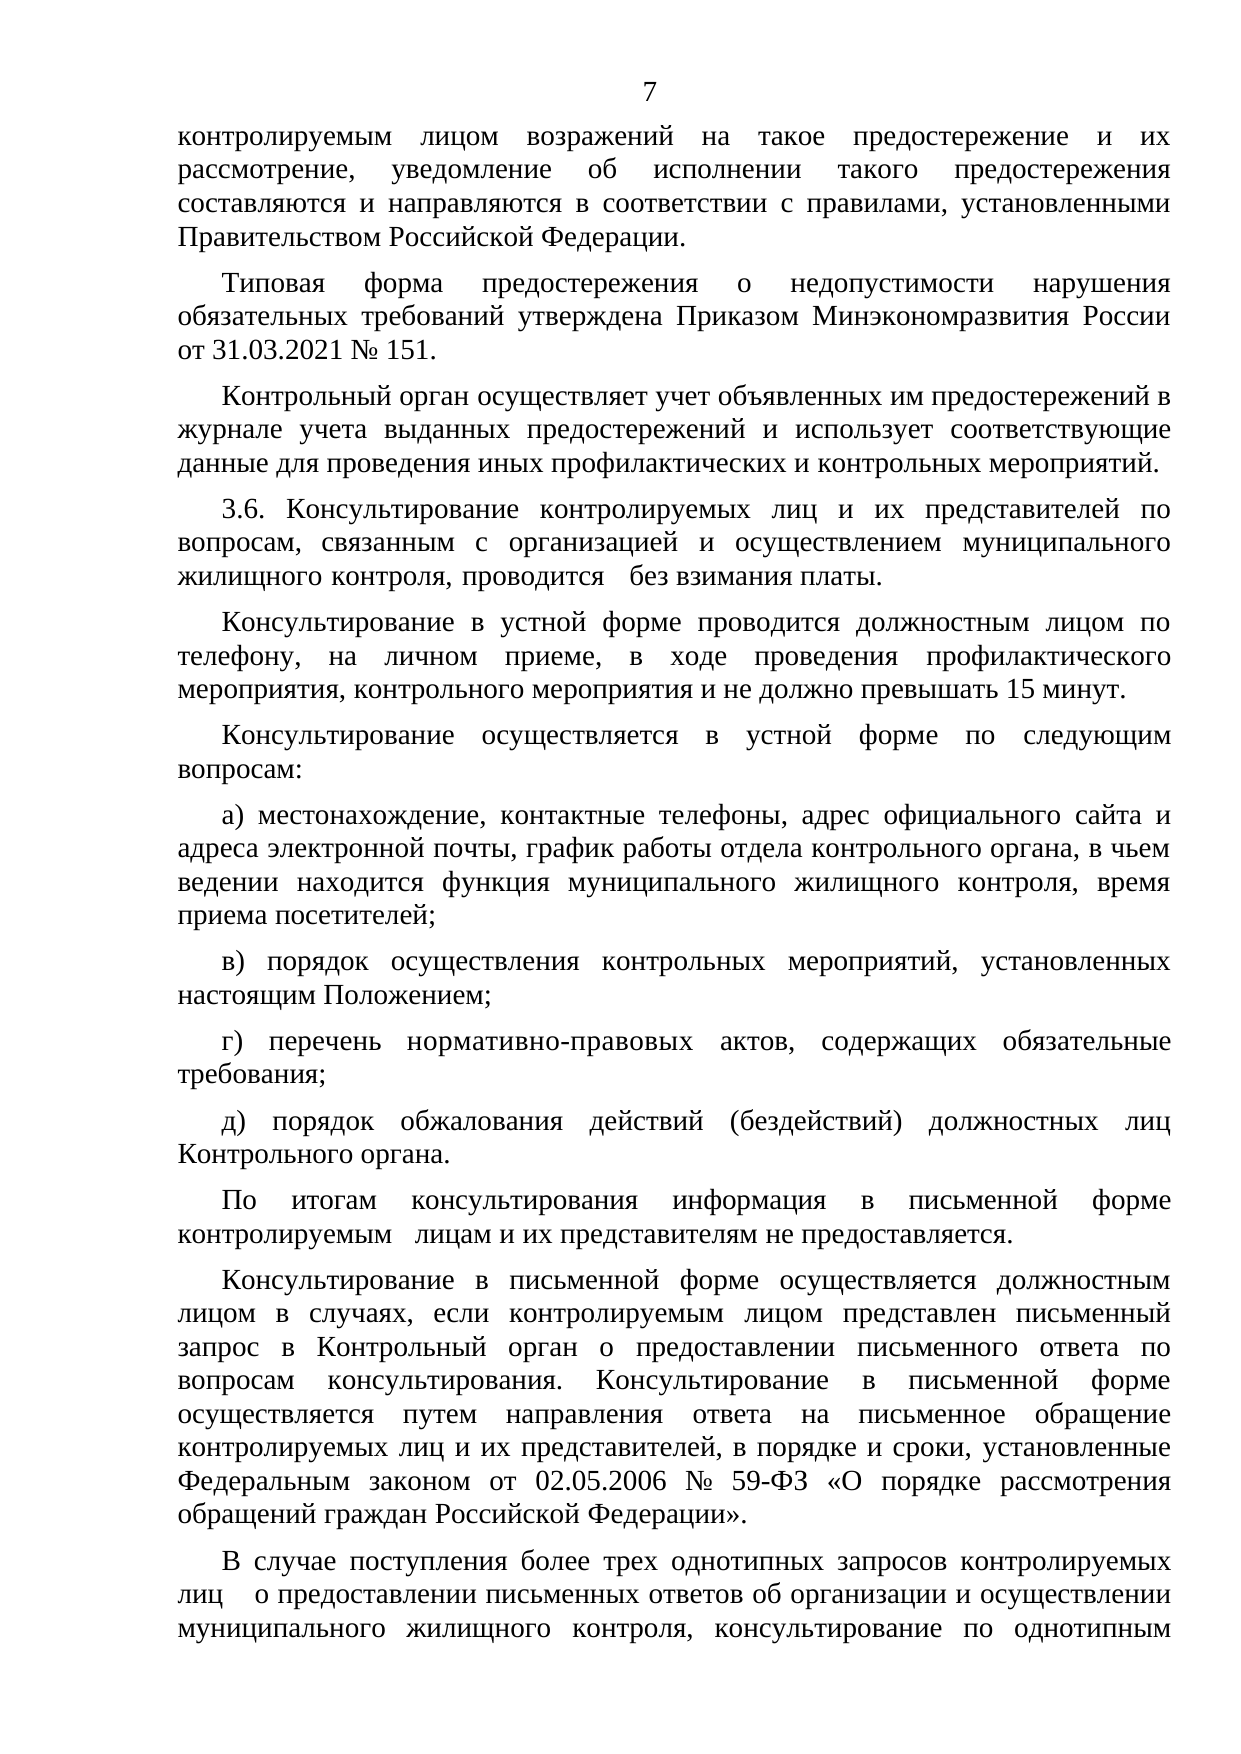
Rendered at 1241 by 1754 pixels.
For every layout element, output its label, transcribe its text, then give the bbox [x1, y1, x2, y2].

text Консультирование в устной форме проводится должностным лицом по телефону, на личном приеме, в ходе проведения профилактического мероприятия, контрольного мероприятия и не должно превышать 15 минут. [177, 604, 1171, 705]
text Консультирование в письменной форме осуществляется должностным лицом в случаях, если контролируемым лицом представлен письменный запрос в Контрольный орган о предоставлении письменного ответа по вопросам консультирования. Консультирование в письменной форме осуществляется путем направления ответа на письменное обращение контролируемых лиц и их представителей, в порядке и сроки, установленные Федеральным законом от 02.05.2006 № 59-ФЗ «О порядке рассмотрения обращений граждан Российской Федерации». [177, 1262, 1171, 1530]
text а) местонахождение, контактные телефоны, адрес официального сайта и адреса электронной почты, график работы отдела контрольного органа, в чьем ведении находится функция муниципального жилищного контроля, время приема посетителей; [177, 797, 1171, 931]
text Контрольный орган осуществляет учет объявленных им предостережений в журнале учета выданных предостережений и использует соответствующие данные для проведения иных профилактических и контрольных мероприятий. [177, 378, 1171, 478]
text 3.6. Консультирование контролируемых лиц и их представителей по вопросам, связанным с организацией и осуществлением муниципального жилищного контроля, проводится без взимания платы. [177, 491, 1171, 592]
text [177, 118, 1171, 252]
text д) порядок обжалования действий (бездействий) должностных лиц Контрольного органа. [177, 1103, 1171, 1170]
text г) перечень нормативно-правовых актов, содержащих обязательные требования; [177, 1023, 1171, 1090]
text Типовая форма предостережения о недопустимости нарушения обязательных требований утверждена Приказом Минэкономразвития России от 31.03.2021 № 151. [177, 265, 1171, 365]
text Консультирование осуществляется в устной форме по следующим вопросам: [177, 717, 1171, 784]
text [177, 1543, 1171, 1643]
text в) порядок осуществления контрольных мероприятий, установленных настоящим Положением; [177, 943, 1171, 1011]
text По итогам консультирования информация в письменной форме контролируемым лицам и их представителям не предоставляется. [177, 1182, 1171, 1249]
